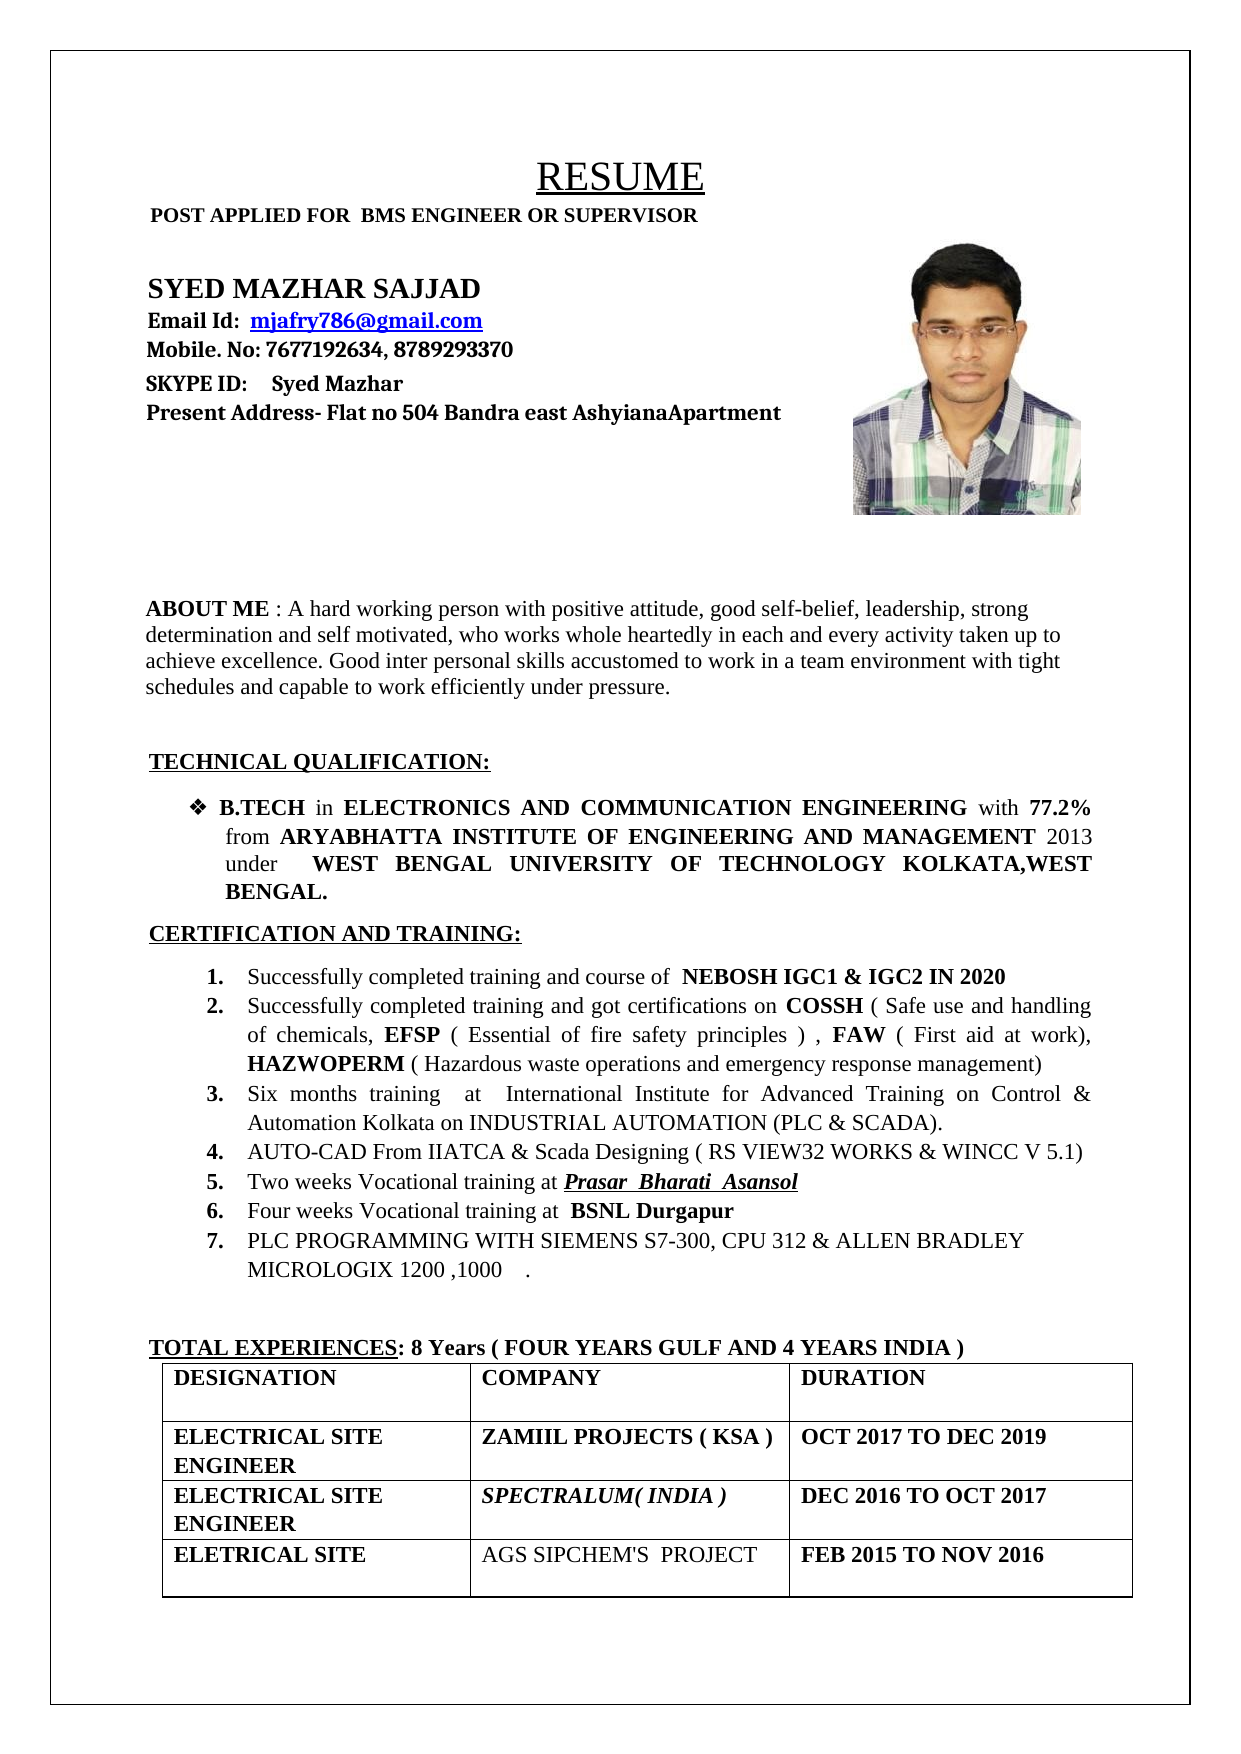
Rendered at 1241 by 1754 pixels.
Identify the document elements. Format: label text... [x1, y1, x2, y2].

list Two weeks Vocational training at Prasar Bharati Asansol [206, 1168, 1092, 1194]
table_cell ELECTRICAL SITE ENGINEER [163, 1481, 470, 1539]
list Successfully completed training and course of NEBOSH IGC1 & IGC2 IN 2020 [206, 963, 1092, 989]
list PLC PROGRAMMING WITH SIEMENS S7-300, CPU 312 & ALLEN BRADLEY [206, 1227, 1092, 1253]
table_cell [790, 1540, 1132, 1596]
text TECHNICAL QUALIFICATION: [148, 748, 1096, 774]
text MICROLOGIX 1200 ,1000 . [247, 1256, 1092, 1282]
table_header COMPANY [471, 1364, 789, 1421]
text Email Id: mjafry786@gmail.com [147, 308, 853, 334]
text Mobile. No: 7677192634, 8789293370 [146, 337, 853, 363]
table_cell ELECTRICAL SITE ENGINEER [163, 1422, 470, 1480]
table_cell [471, 1540, 789, 1596]
list AUTO-CAD From IIATCA & Scada Designing ( RS VIEW32 WORKS & WINCC V 5.1) [206, 1138, 1092, 1164]
table_cell DEC 2016 TO OCT 2017 [790, 1481, 1132, 1539]
table_cell ZAMIIL PROJECTS ( KSA ) [471, 1422, 789, 1480]
list Successfully completed training and got certifications on COSSH ( Safe use and handling of chemicals, EFSP ( Essential of fire safety principles ) , FAW ( First aid at work), HAZWOPERM ( Hazardous waste operations and emergency response management) [206, 992, 1092, 1077]
text SKYPE ID: Syed Mazhar [146, 370, 853, 397]
text ❖ B.TECH in ELECTRONICS AND COMMUNICATION ENGINEERING with 77.2% from ARYABHATTA INSTITUTE OF ENGINEERING AND MANAGEMENT 2013 under WEST BENGAL UNIVERSITY OF TECHNOLOGY KOLKATA,WEST BENGAL. [188, 791, 1092, 904]
text ABOUT ME : A hard working person with positive attitude, good self-belief, leadership, strong determination and self motivated, who works whole heartedly in each and every activity taken up to achieve excellence. Good inter personal skills accustomed to work in a team environment with tight schedules and capable to work efficiently under pressure. [145, 596, 1096, 699]
subtitle SYED MAZHAR SAJJAD [147, 272, 853, 305]
list Six months training at International Institute for Advanced Training on Control & Automation Kolkata on INDUSTRIAL AUTOMATION (PLC & SCADA). [206, 1080, 1092, 1135]
picture [853, 231, 1081, 515]
text Present Address- Flat no 504 Bandra east AshyianaApartment [146, 399, 853, 426]
table_header DESIGNATION [163, 1364, 470, 1421]
text POST APPLIED FOR BMS ENGINEER OR SUPERVISOR [150, 203, 1096, 227]
table_cell OCT 2017 TO DEC 2019 [790, 1422, 1132, 1480]
table_header DURATION [790, 1364, 1132, 1421]
text CERTIFICATION AND TRAINING: [148, 920, 1096, 947]
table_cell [163, 1540, 470, 1596]
text TOTAL EXPERIENCES: 8 Years ( FOUR YEARS GULF AND 4 YEARS INDIA ) [148, 1334, 1092, 1361]
table_cell SPECTRALUM( INDIA ) [471, 1481, 789, 1539]
text RESUME [144, 151, 1096, 199]
list Four weeks Vocational training at BSNL Durgapur [206, 1197, 1092, 1223]
